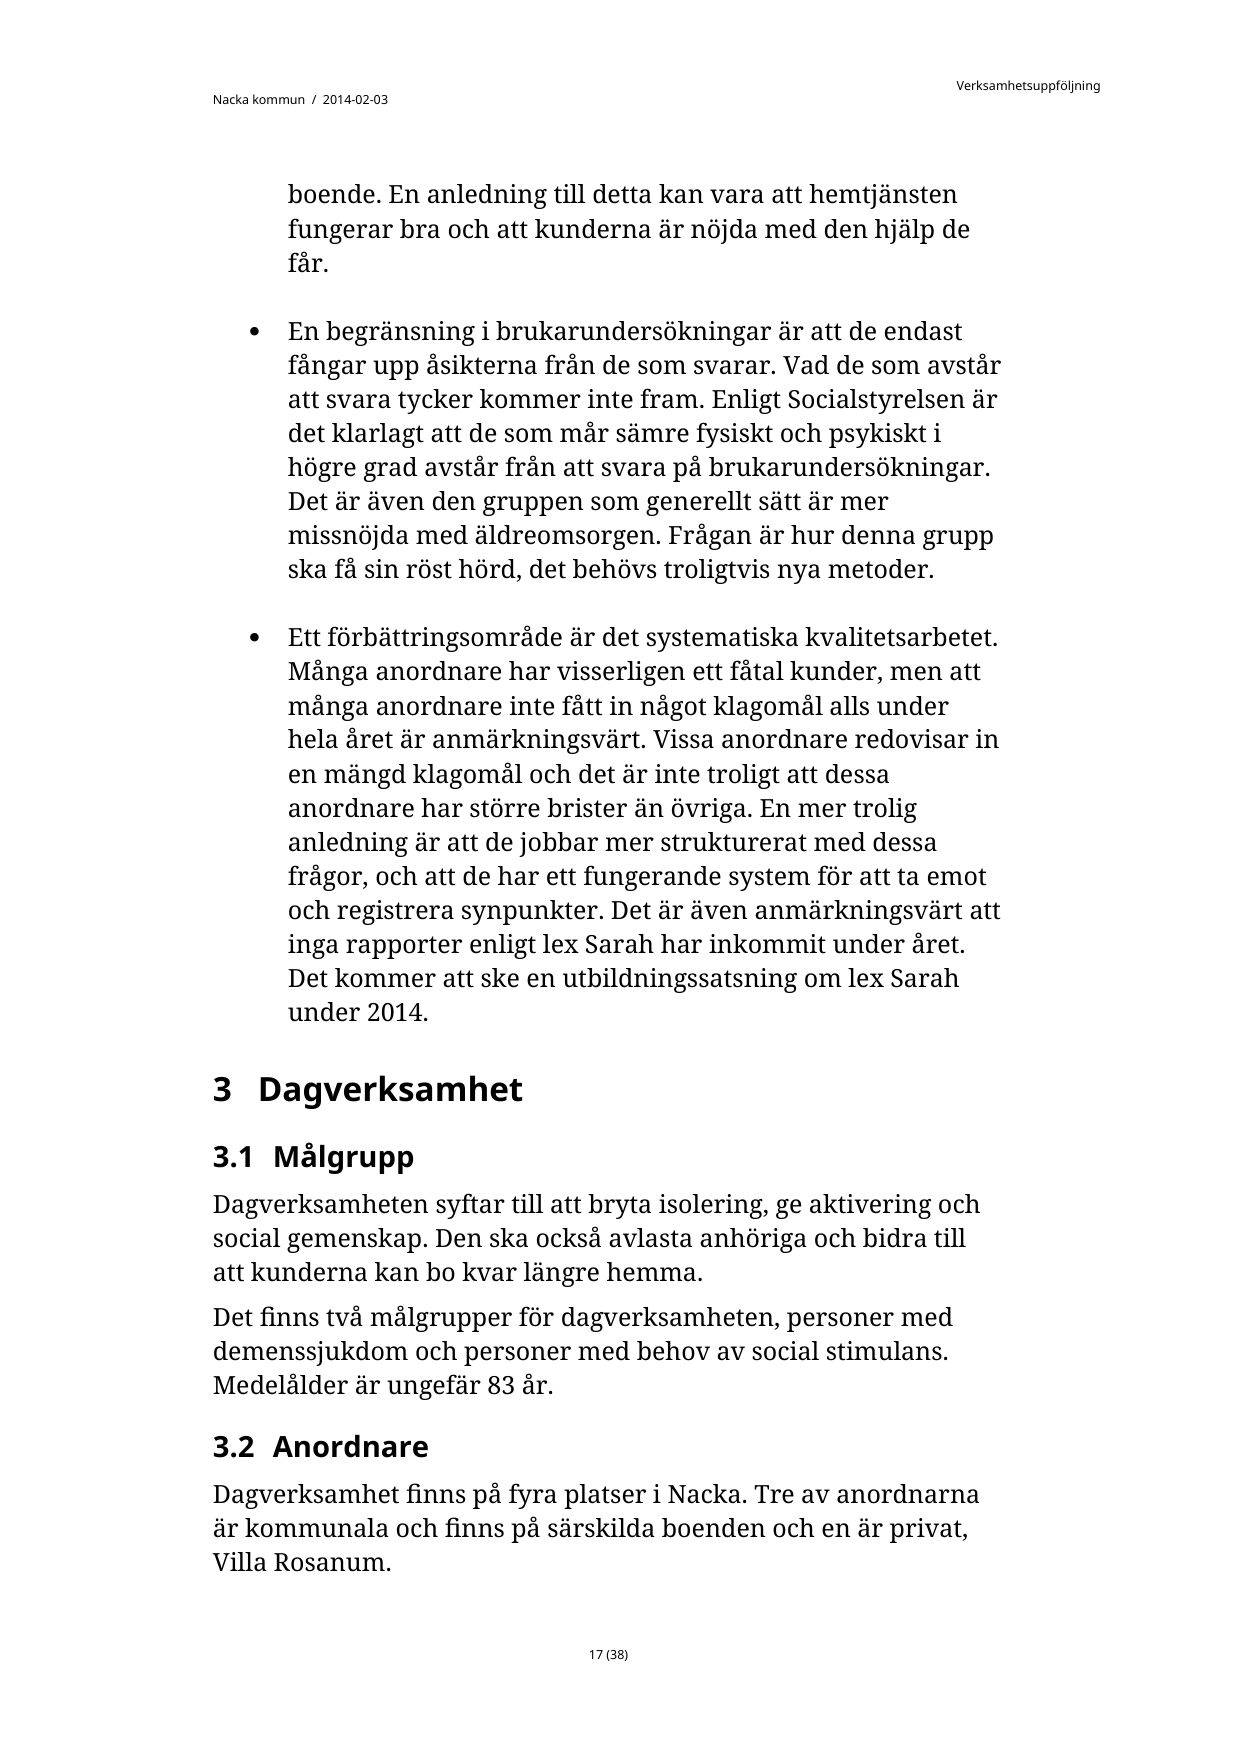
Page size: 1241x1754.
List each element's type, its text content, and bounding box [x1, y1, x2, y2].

subtitle Dagverksamhet [213, 1066, 1004, 1112]
subtitle Målgrupp [213, 1137, 1004, 1176]
list En begränsning i brukarundersökningar är att de endast fångar upp åsikterna från de som svarar. Vad de som avstår att svara tycker kommer inte fram. Enligt Socialstyrelsen är det klarlagt att de som mår sämre fysiskt och psykiskt i högre grad avstår från att svara på brukarundersökningar. Det är även den gruppen som generellt sätt är mer missnöjda med äldreomsorgen. Frågan är hur denna grupp ska få sin röst hörd, det behövs troligtvis nya metoder. [250, 313, 1004, 586]
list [250, 177, 1004, 279]
text Det finns två målgrupper för dagverksamheten, personer med demenssjukdom och personer med behov av social stimulans. Medelålder är ungefär 83 år. [213, 1299, 1004, 1402]
text Dagverksamheten syftar till att bryta isolering, ge aktivering och social gemenskap. Den ska också avlasta anhöriga och bidra till att kunderna kan bo kvar längre hemma. [213, 1187, 1004, 1289]
subtitle Anordnare [213, 1427, 1004, 1466]
text Dagverksamhet finns på fyra platser i Nacka. Tre av anordnarna är kommunala och finns på särskilda boenden och en är privat, Villa Rosanum. [213, 1477, 1004, 1579]
list Ett förbättringsområde är det systematiska kvalitetsarbetet. Många anordnare har visserligen ett fåtal kunder, men att många anordnare inte fått in något klagomål alls under hela året är anmärkningsvärt. Vissa anordnare redovisar in en mängd klagomål och det är inte troligt att dessa anordnare har större brister än övriga. En mer trolig anledning är att de jobbar mer strukturerat med dessa frågor, och att de har ett fungerande system för att ta emot och registrera synpunkter. Det är även anmärkningsvärt att inga rapporter enligt lex Sarah har inkommit under året. Det kommer att ske en utbildningssatsning om lex Sarah under 2014. [250, 620, 1004, 1029]
